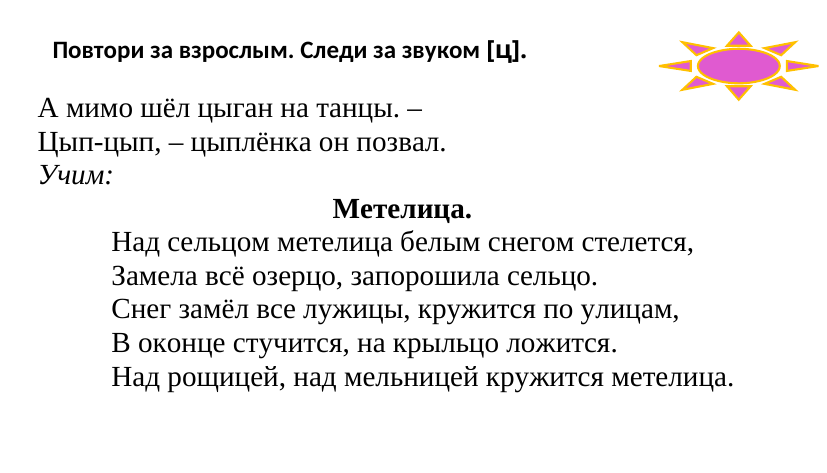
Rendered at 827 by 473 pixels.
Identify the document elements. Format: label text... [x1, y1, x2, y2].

text Учим: [37, 157, 787, 191]
text Над сельцом метелица белым снегом стелется, [37, 224, 787, 258]
text В оконце стучится, на крыльцо ложится. [37, 325, 787, 359]
text Цып-цып, – цыплёнка он позвал. [37, 124, 787, 157]
text Замела всё озерцо, запорошила сельцо. [37, 258, 787, 292]
text А мимо шёл цыган на танцы. – [37, 90, 787, 124]
text Метелица. [259, 191, 787, 224]
text Снег замёл все лужицы, кружится по улицам, [37, 292, 787, 325]
text Над рощицей, над мельницей кружится метелица. [37, 359, 787, 392]
